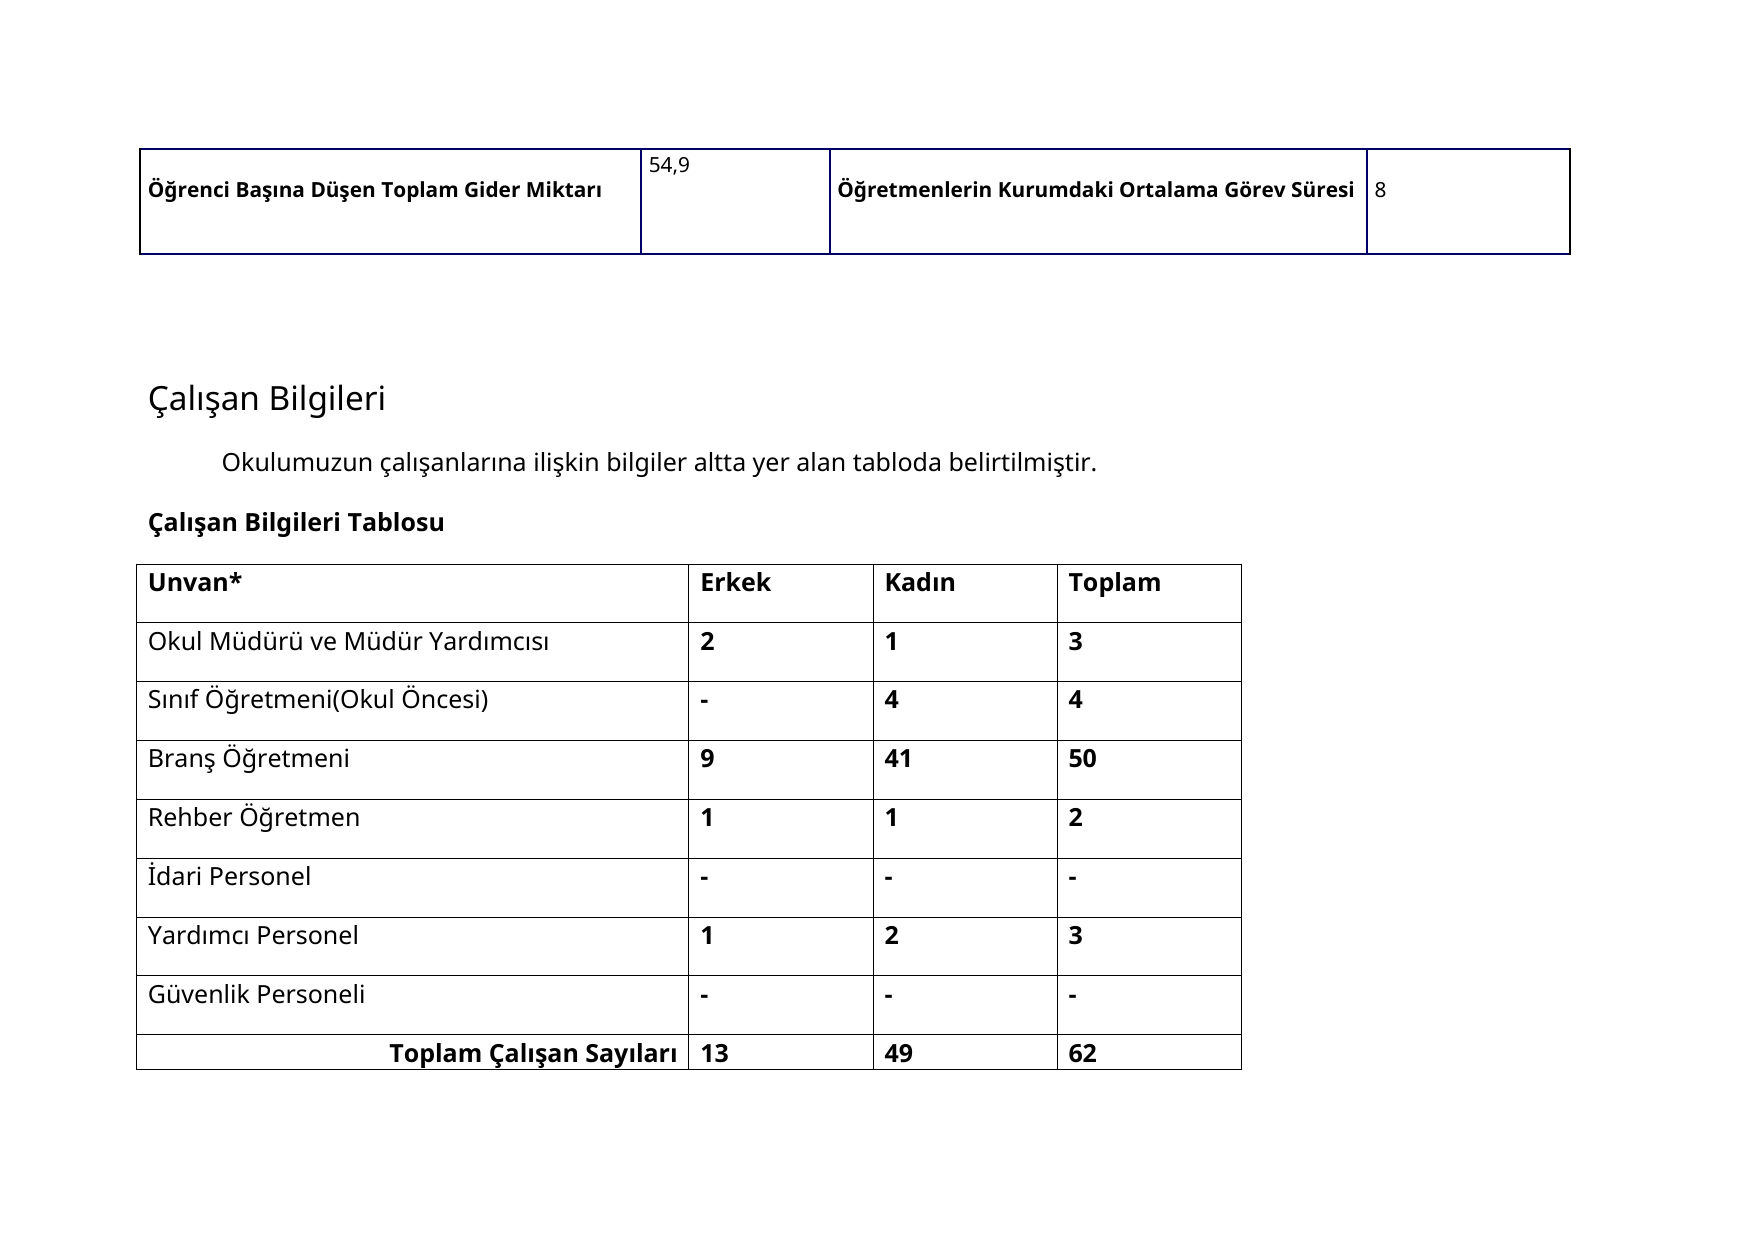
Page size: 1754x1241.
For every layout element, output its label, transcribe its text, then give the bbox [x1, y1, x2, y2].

table_cell - [874, 976, 1057, 1034]
table_cell - [689, 859, 873, 917]
text Okulumuzun çalışanlarına ilişkin bilgiler altta yer alan tabloda belirtilmiştir. [148, 445, 1606, 479]
table_cell 13 [689, 1035, 873, 1069]
table_cell - [689, 976, 873, 1034]
subtitle Çalışan Bilgileri [148, 375, 1606, 420]
table_cell Öğretmenlerin Kurumdaki Ortalama Görev Süresi [831, 150, 1366, 253]
table_cell 2 [689, 623, 873, 681]
table_cell 2 [1058, 800, 1241, 858]
table_header Erkek [689, 565, 873, 622]
text Çalışan Bilgileri Tablosu [148, 504, 1606, 538]
table_cell 1 [689, 918, 873, 975]
table_cell Sınıf Öğretmeni(Okul Öncesi) [137, 682, 688, 740]
table_cell - [1058, 976, 1241, 1034]
table_cell Yardımcı Personel [137, 918, 688, 975]
table_cell Branş Öğretmeni [137, 741, 688, 799]
table_cell İdari Personel [137, 859, 688, 917]
table_cell 1 [874, 623, 1057, 681]
table_header Unvan* [137, 565, 688, 622]
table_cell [137, 1035, 688, 1069]
table_cell 62 [1058, 1035, 1241, 1069]
table_cell - [1058, 859, 1241, 917]
table_cell Okul Müdürü ve Müdür Yardımcısı [137, 623, 688, 681]
table_cell 3 [1058, 623, 1241, 681]
table_cell 1 [874, 800, 1057, 858]
table_cell Öğrenci Başına Düşen Toplam Gider Miktarı [141, 150, 640, 253]
table_cell 4 [1058, 682, 1241, 740]
table_header Kadın [874, 565, 1057, 622]
table_header Toplam [1058, 565, 1241, 622]
table_cell 2 [874, 918, 1057, 975]
table_cell 8 [1368, 150, 1569, 253]
table_cell 49 [874, 1035, 1057, 1069]
table_cell 1 [689, 800, 873, 858]
table_cell 41 [874, 741, 1057, 799]
table_cell Güvenlik Personeli [137, 976, 688, 1034]
table_cell - [689, 682, 873, 740]
table_cell 50 [1058, 741, 1241, 799]
table_cell 9 [689, 741, 873, 799]
table_cell 3 [1058, 918, 1241, 975]
table_cell - [874, 859, 1057, 917]
table_cell Rehber Öğretmen [137, 800, 688, 858]
table_cell 4 [874, 682, 1057, 740]
table_cell 54,9 [642, 150, 829, 253]
